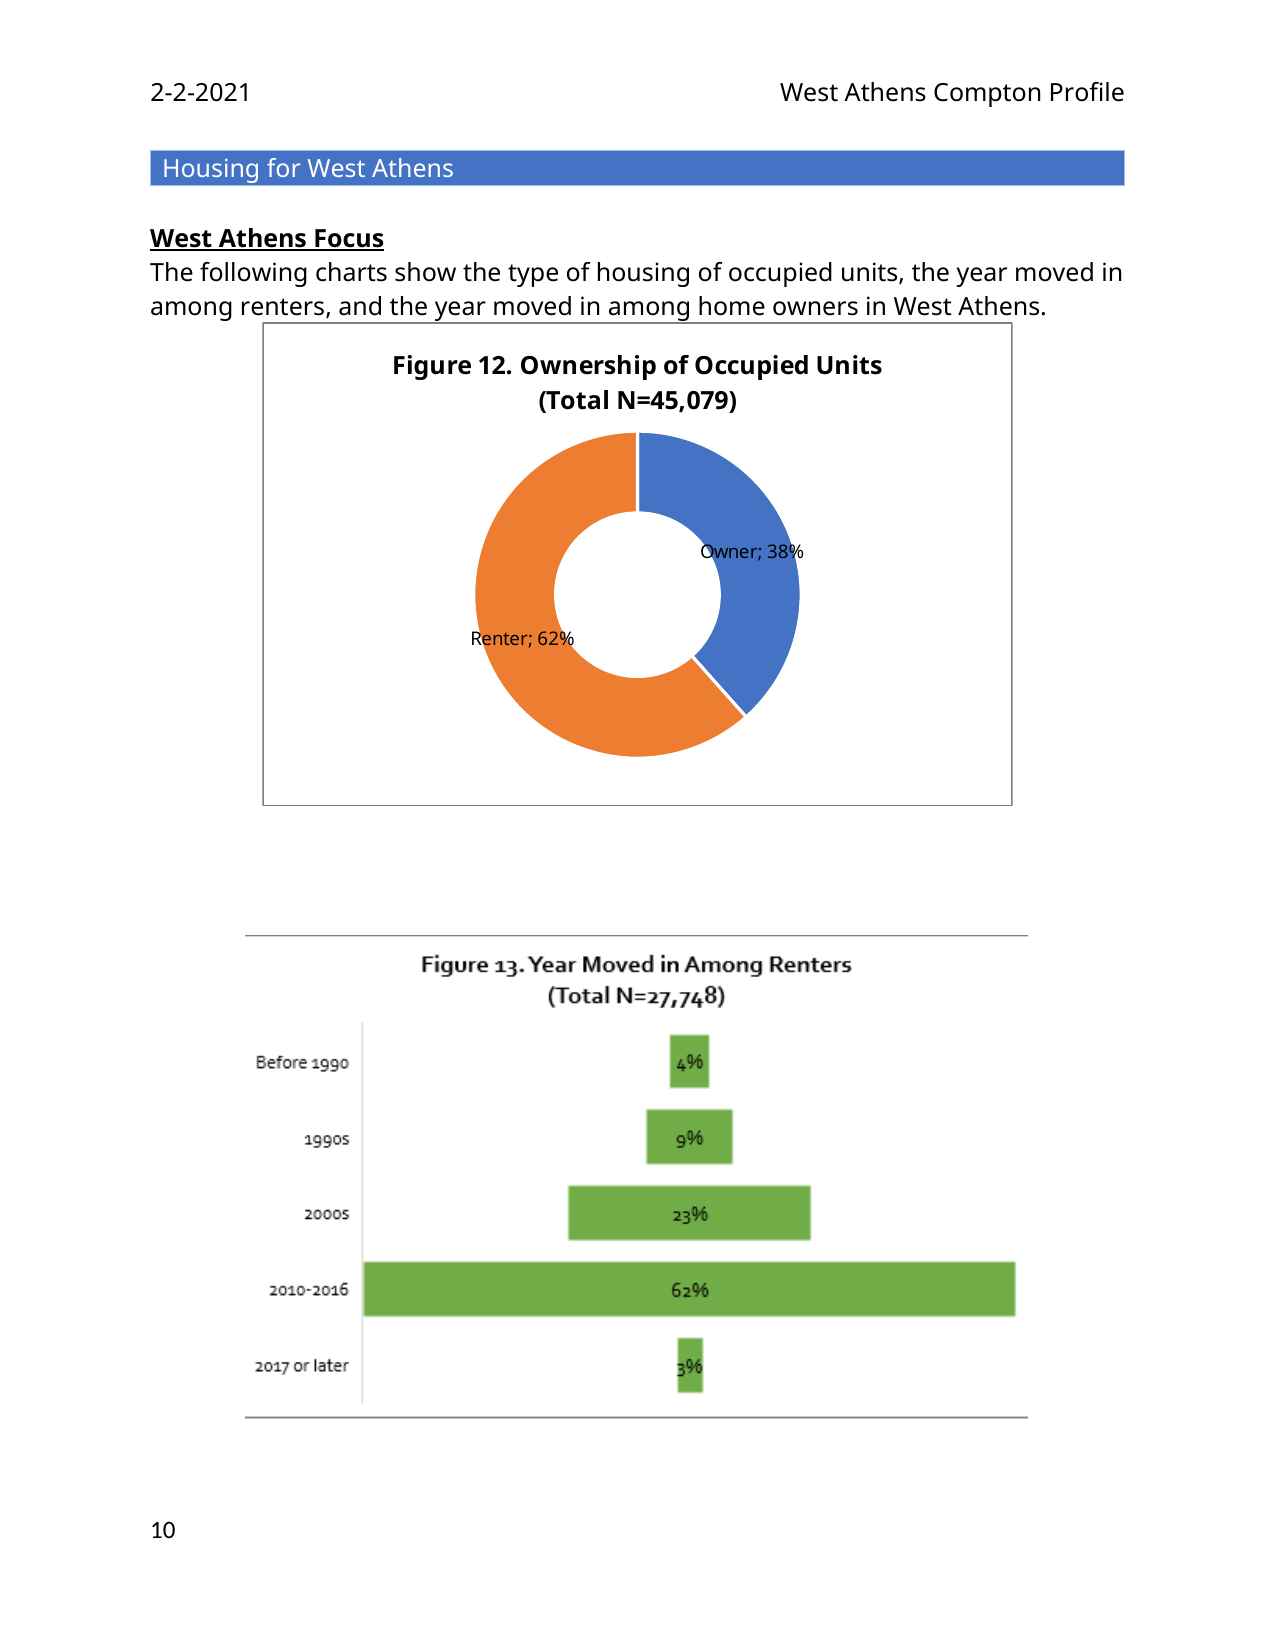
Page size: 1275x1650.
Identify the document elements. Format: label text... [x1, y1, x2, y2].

text The following charts show the type of housing of occupied units, the year moved in among renters, and the year moved in among home owners in West Athens. [150, 254, 1125, 322]
table_header Housing for West Athens [151, 151, 1124, 185]
text West Athens Focus [150, 220, 1125, 254]
picture [243, 935, 1027, 1419]
